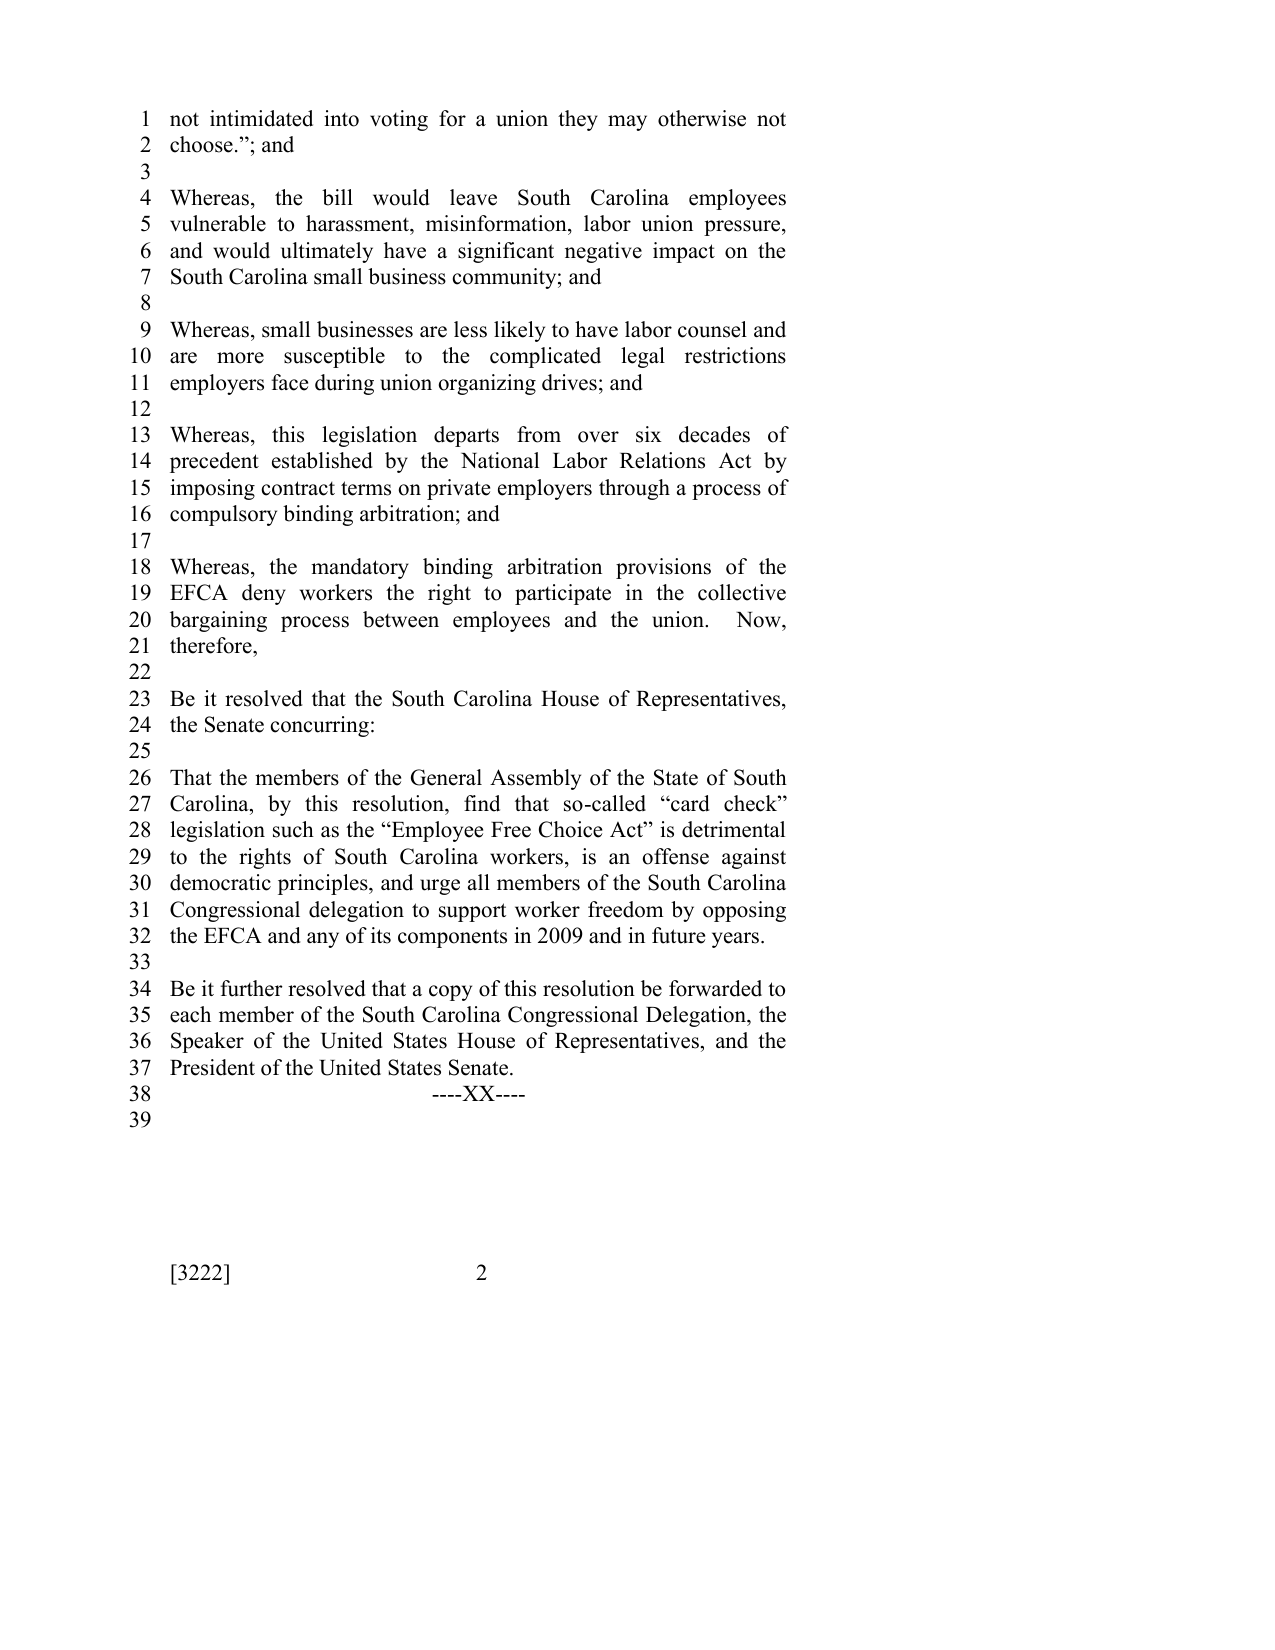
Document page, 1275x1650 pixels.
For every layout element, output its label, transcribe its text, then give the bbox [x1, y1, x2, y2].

text Be it further resolved that a copy of this resolution be forwarded to each member of the South Carolina Congressional Delegation, the Speaker of the United States House of Representatives, and the President of the United States Senate. [169, 975, 787, 1080]
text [169, 105, 787, 158]
text ----XX---- [169, 1080, 787, 1106]
text Whereas, this legislation departs from over six decades of precedent established by the National Labor Relations Act by imposing contract terms on private employers through a process of compulsory binding arbitration; and [169, 421, 787, 527]
text Whereas, the bill would leave South Carolina employees vulnerable to harassment, misinformation, labor union pressure, and would ultimately have a significant negative impact on the South Carolina small business community; and [169, 184, 787, 289]
text Whereas, small businesses are less likely to have labor counsel and are more susceptible to the complicated legal restrictions employers face during union organizing drives; and [169, 316, 787, 395]
text Whereas, the mandatory binding arbitration provisions of the EFCA deny workers the right to participate in the collective bargaining process between employees and the union. Now, therefore, [169, 553, 787, 658]
text Be it resolved that the South Carolina House of Representatives, the Senate concurring: [169, 685, 787, 737]
text That the members of the General Assembly of the State of South Carolina, by this resolution, find that so-called “card check” legislation such as the “Employee Free Choice Act” is detrimental to the rights of South Carolina workers, is an offense against democratic principles, and urge all members of the South Carolina Congressional delegation to support worker freedom by opposing the EFCA and any of its components in 2009 and in future years. [169, 764, 787, 948]
